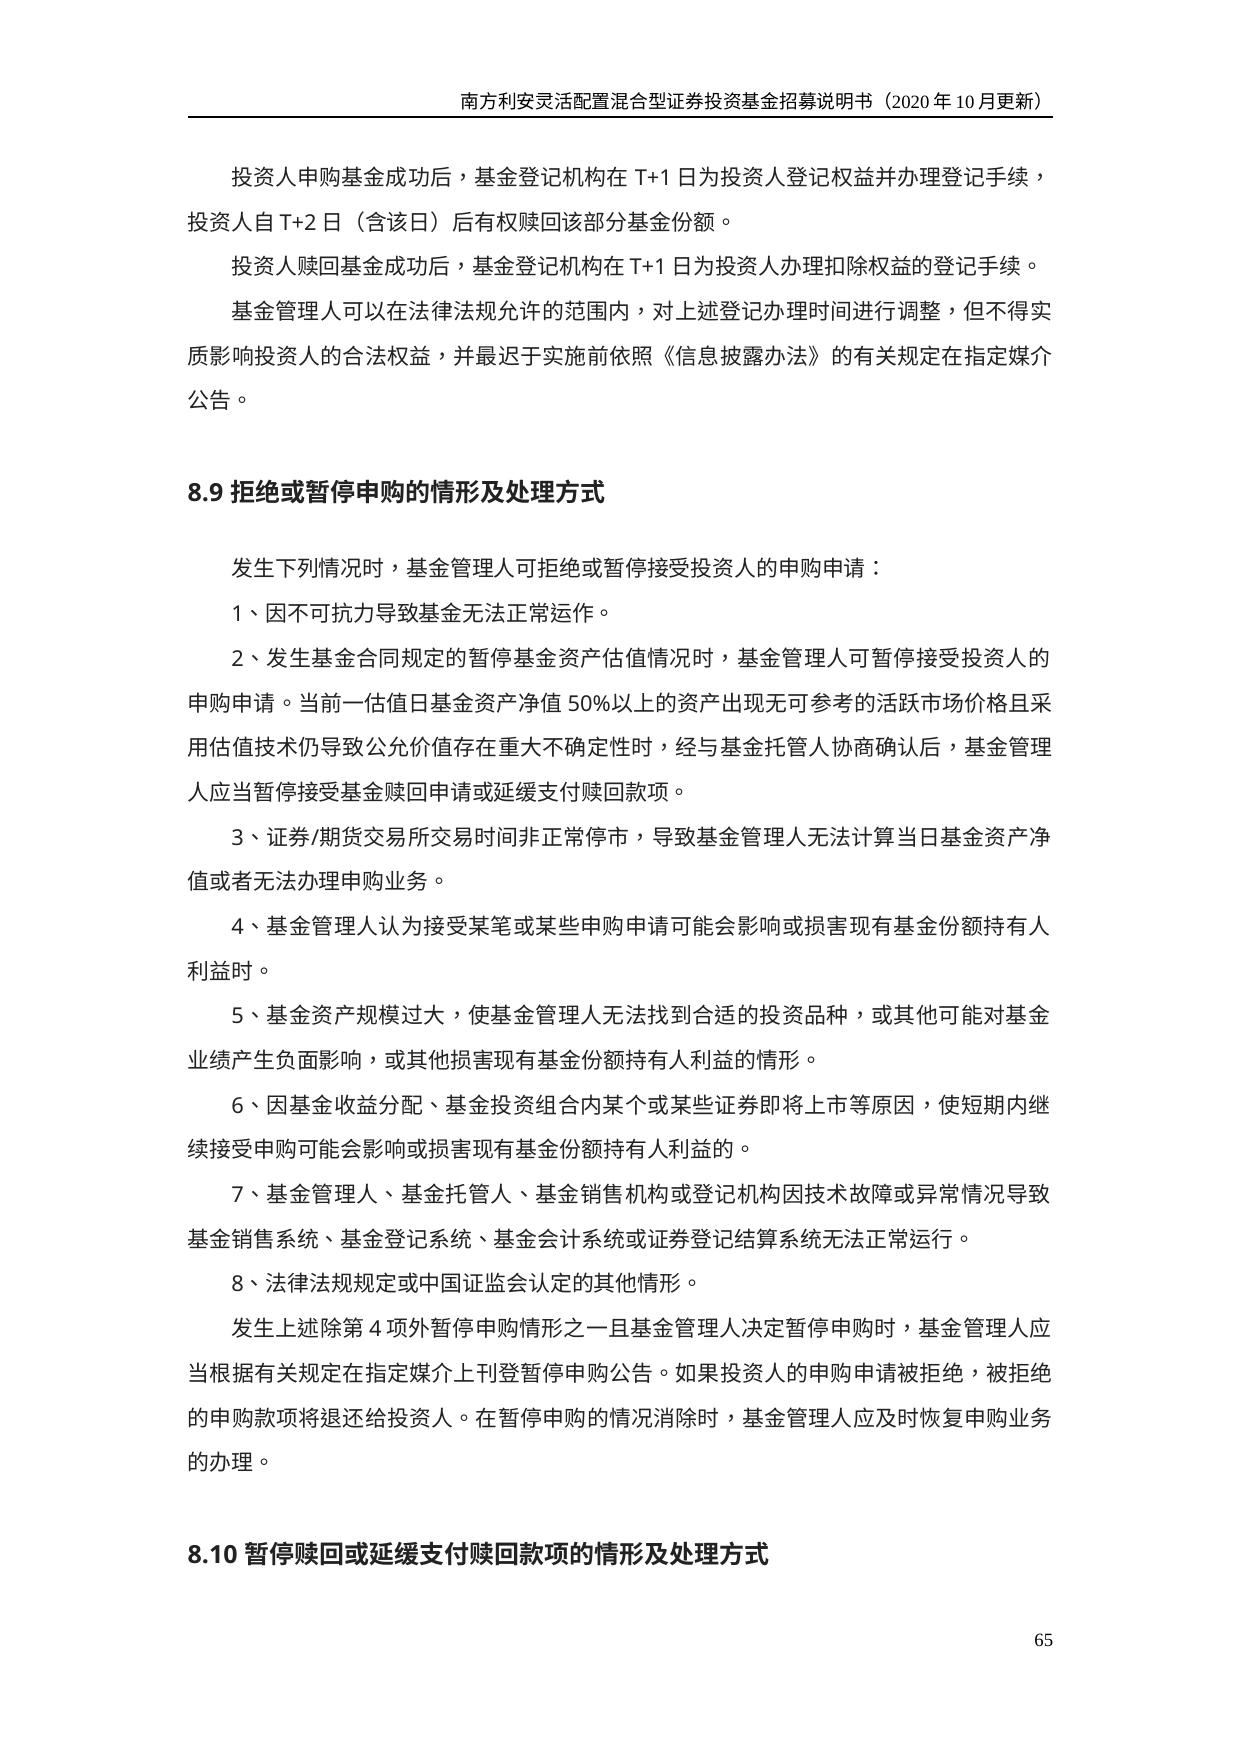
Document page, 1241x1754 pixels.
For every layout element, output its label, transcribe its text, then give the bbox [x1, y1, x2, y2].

text 2、发生基金合同规定的暂停基金资产估值情况时，基金管理人可暂停接受投资人的申购申请。当前一估值日基金资产净值50%以上的资产出现无可参考的活跃市场价格且采用估值技术仍导致公允价值存在重大不确定性时，经与基金托管人协商确认后，基金管理人应当暂停接受基金赎回申请或延缓支付赎回款项。 [187, 643, 1053, 807]
text 4、基金管理人认为接受某笔或某些申购申请可能会影响或损害现有基金份额持有人利益时。 [187, 911, 1053, 985]
text 3、证券/期货交易所交易时间非正常停市，导致基金管理人无法计算当日基金资产净值或者无法办理申购业务。 [187, 822, 1053, 896]
text 投资人申购基金成功后，基金登记机构在T+1日为投资人登记权益并办理登记手续，投资人自T+2日（含该日）后有权赎回该部分基金份额。 [187, 162, 1053, 236]
text 5、基金资产规模过大，使基金管理人无法找到合适的投资品种，或其他可能对基金业绩产生负面影响，或其他损害现有基金份额持有人利益的情形。 [187, 1000, 1053, 1075]
text 8.10 暂停赎回或延缓支付赎回款项的情形及处理方式 [187, 1521, 1053, 1586]
text 8.9 拒绝或暂停申购的情形及处理方式 [187, 459, 1053, 524]
text 8、法律法规规定或中国证监会认定的其他情形。 [187, 1268, 1053, 1298]
text 基金管理人可以在法律法规允许的范围内，对上述登记办理时间进行调整，但不得实质影响投资人的合法权益，并最迟于实施前依照《信息披露办法》的有关规定在指定媒介公告。 [187, 296, 1053, 415]
text 6、因基金收益分配、基金投资组合内某个或某些证券即将上市等原因，使短期内继续接受申购可能会影响或损害现有基金份额持有人利益的。 [187, 1090, 1053, 1164]
text 投资人赎回基金成功后，基金登记机构在T+1日为投资人办理扣除权益的登记手续。 [187, 251, 1053, 281]
text 发生上述除第4项外暂停申购情形之一且基金管理人决定暂停申购时，基金管理人应当根据有关规定在指定媒介上刊登暂停申购公告。如果投资人的申购申请被拒绝，被拒绝的申购款项将退还给投资人。在暂停申购的情况消除时，基金管理人应及时恢复申购业务的办理。 [187, 1313, 1053, 1477]
text 1、因不可抗力导致基金无法正常运作。 [187, 598, 1053, 628]
text 7、基金管理人、基金托管人、基金销售机构或登记机构因技术故障或异常情况导致基金销售系统、基金登记系统、基金会计系统或证券登记结算系统无法正常运行。 [187, 1179, 1053, 1253]
text 发生下列情况时，基金管理人可拒绝或暂停接受投资人的申购申请： [187, 553, 1053, 583]
